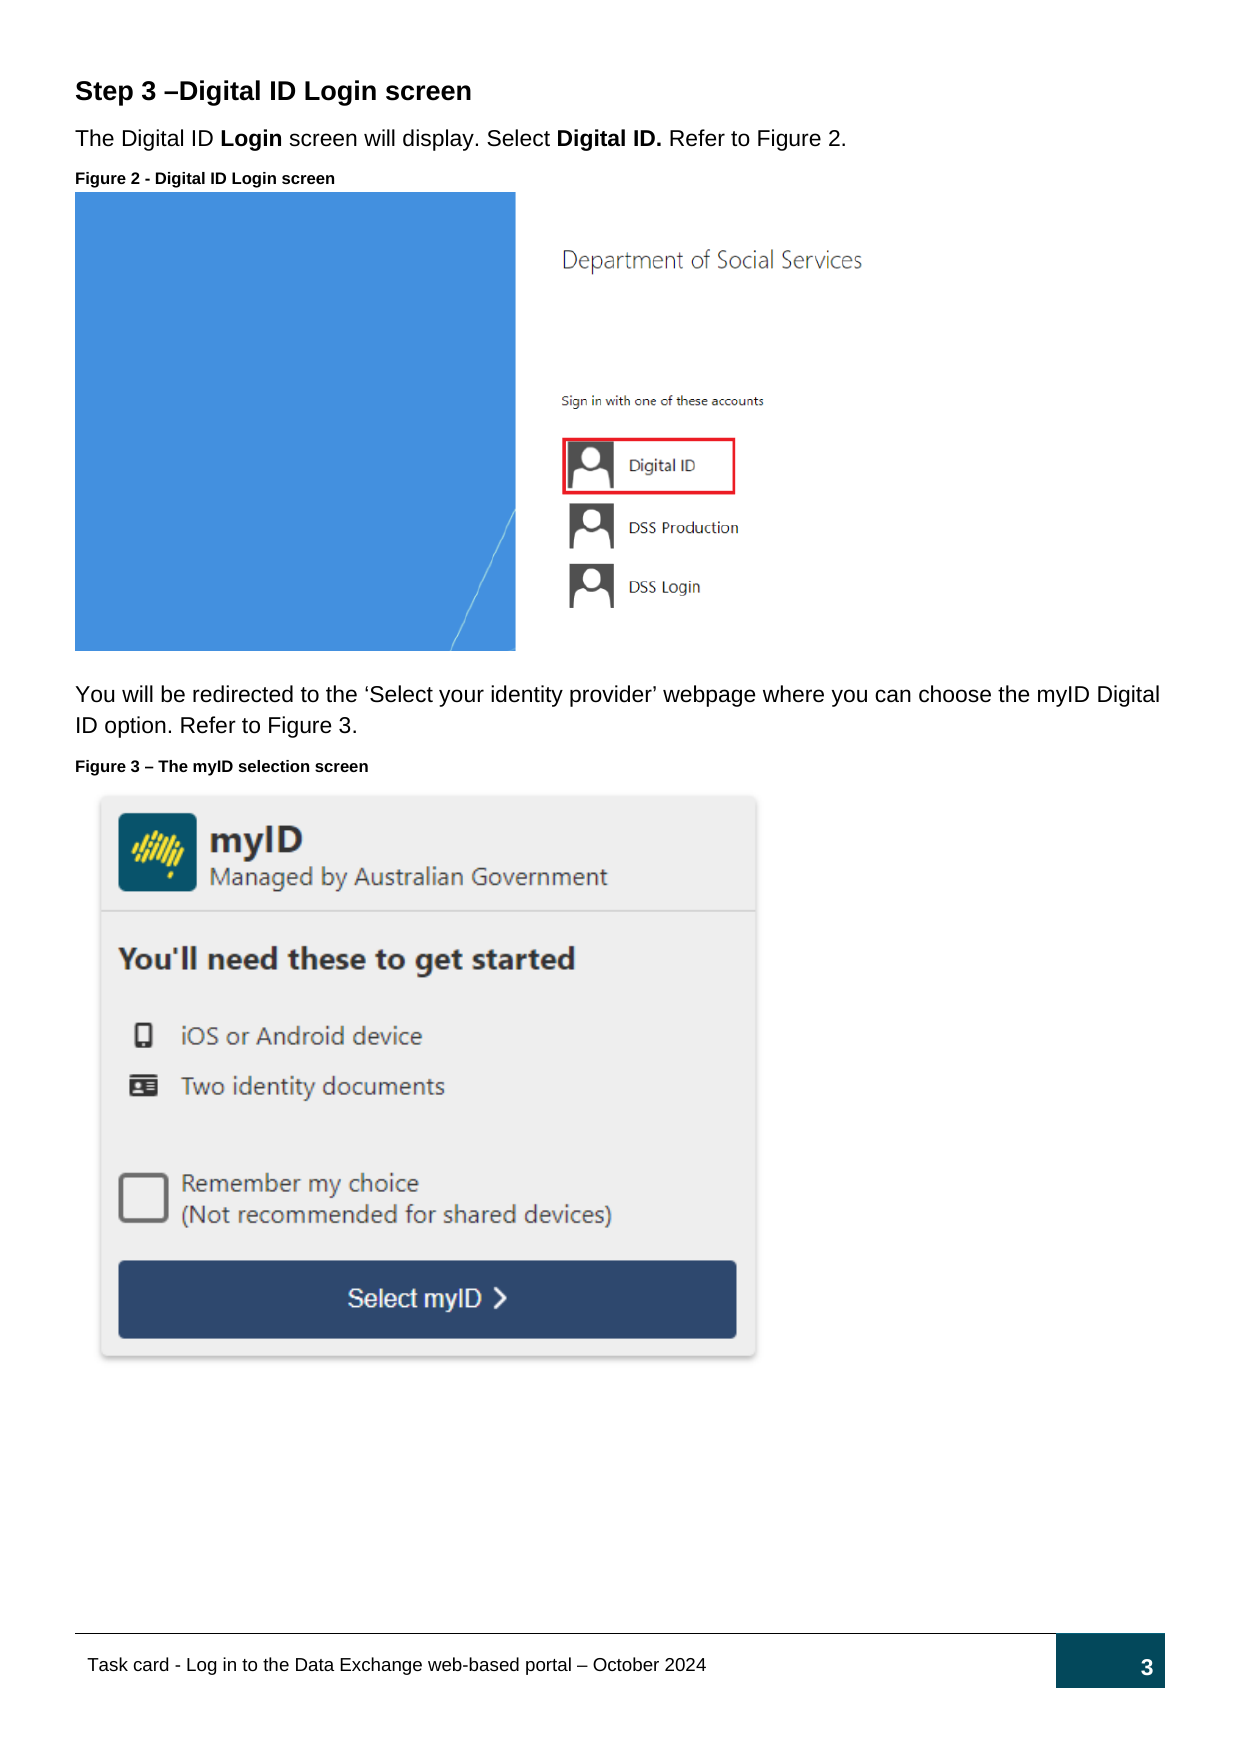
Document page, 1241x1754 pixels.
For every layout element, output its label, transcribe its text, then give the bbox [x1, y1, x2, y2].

subtitle Step 3 –Digital ID Login screen [75, 75, 1165, 106]
picture [75, 192, 977, 651]
picture [75, 779, 778, 1378]
text You will be redirected to the ‘Select your identity provider’ webpage where you can choose the myID Digital ID option. Refer to Figure 3. [75, 681, 1165, 739]
text The Digital ID Login screen will display. Select Digital ID. Refer to Figure 2. [75, 125, 1165, 151]
text Figure 3 – The myID selection screen [75, 756, 1165, 776]
text Figure 2 - Digital ID Login screen [75, 169, 1165, 188]
